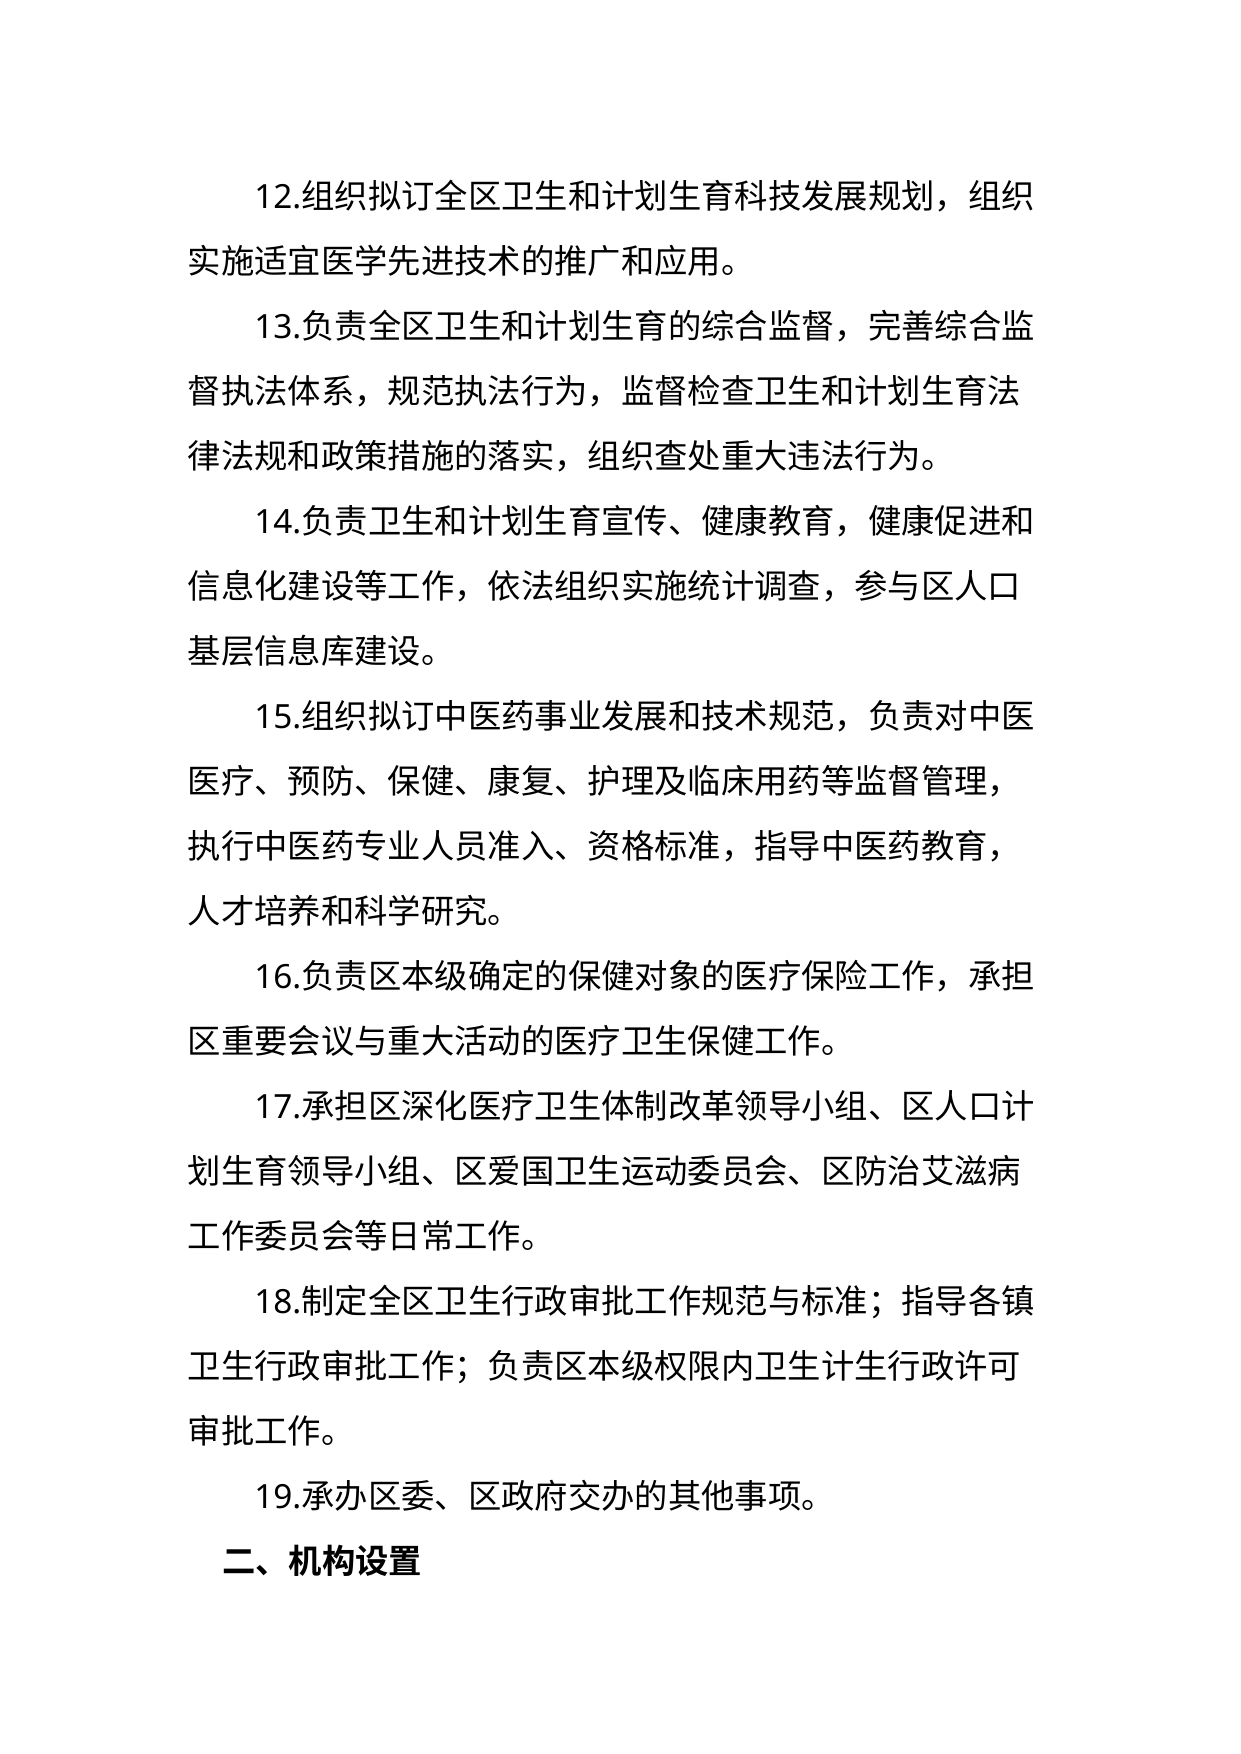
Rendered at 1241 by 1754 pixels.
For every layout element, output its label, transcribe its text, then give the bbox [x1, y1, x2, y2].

text 13.负责全区卫生和计划生育的综合监督，完善综合监督执法体系，规范执法行为，监督检查卫生和计划生育法律法规和政策措施的落实，组织查处重大违法行为。 [187, 292, 1053, 487]
text 15.组织拟订中医药事业发展和技术规范，负责对中医医疗、预防、保健、康复、护理及临床用药等监督管理，执行中医药专业人员准入、资格标准，指导中医药教育，人才培养和科学研究。 [187, 682, 1053, 942]
text 19.承办区委、区政府交办的其他事项。 [187, 1462, 1053, 1527]
text 17.承担区深化医疗卫生体制改革领导小组、区人口计划生育领导小组、区爱国卫生运动委员会、区防治艾滋病工作委员会等日常工作。 [187, 1072, 1053, 1267]
text 12.组织拟订全区卫生和计划生育科技发展规划，组织实施适宜医学先进技术的推广和应用。 [187, 162, 1053, 292]
text 二、机构设置 [187, 1527, 1053, 1592]
text 16.负责区本级确定的保健对象的医疗保险工作，承担区重要会议与重大活动的医疗卫生保健工作。 [187, 942, 1053, 1072]
text 18.制定全区卫生行政审批工作规范与标准；指导各镇卫生行政审批工作；负责区本级权限内卫生计生行政许可审批工作。 [187, 1267, 1053, 1462]
text 14.负责卫生和计划生育宣传、健康教育，健康促进和信息化建设等工作，依法组织实施统计调查，参与区人口基层信息库建设。 [187, 487, 1053, 682]
